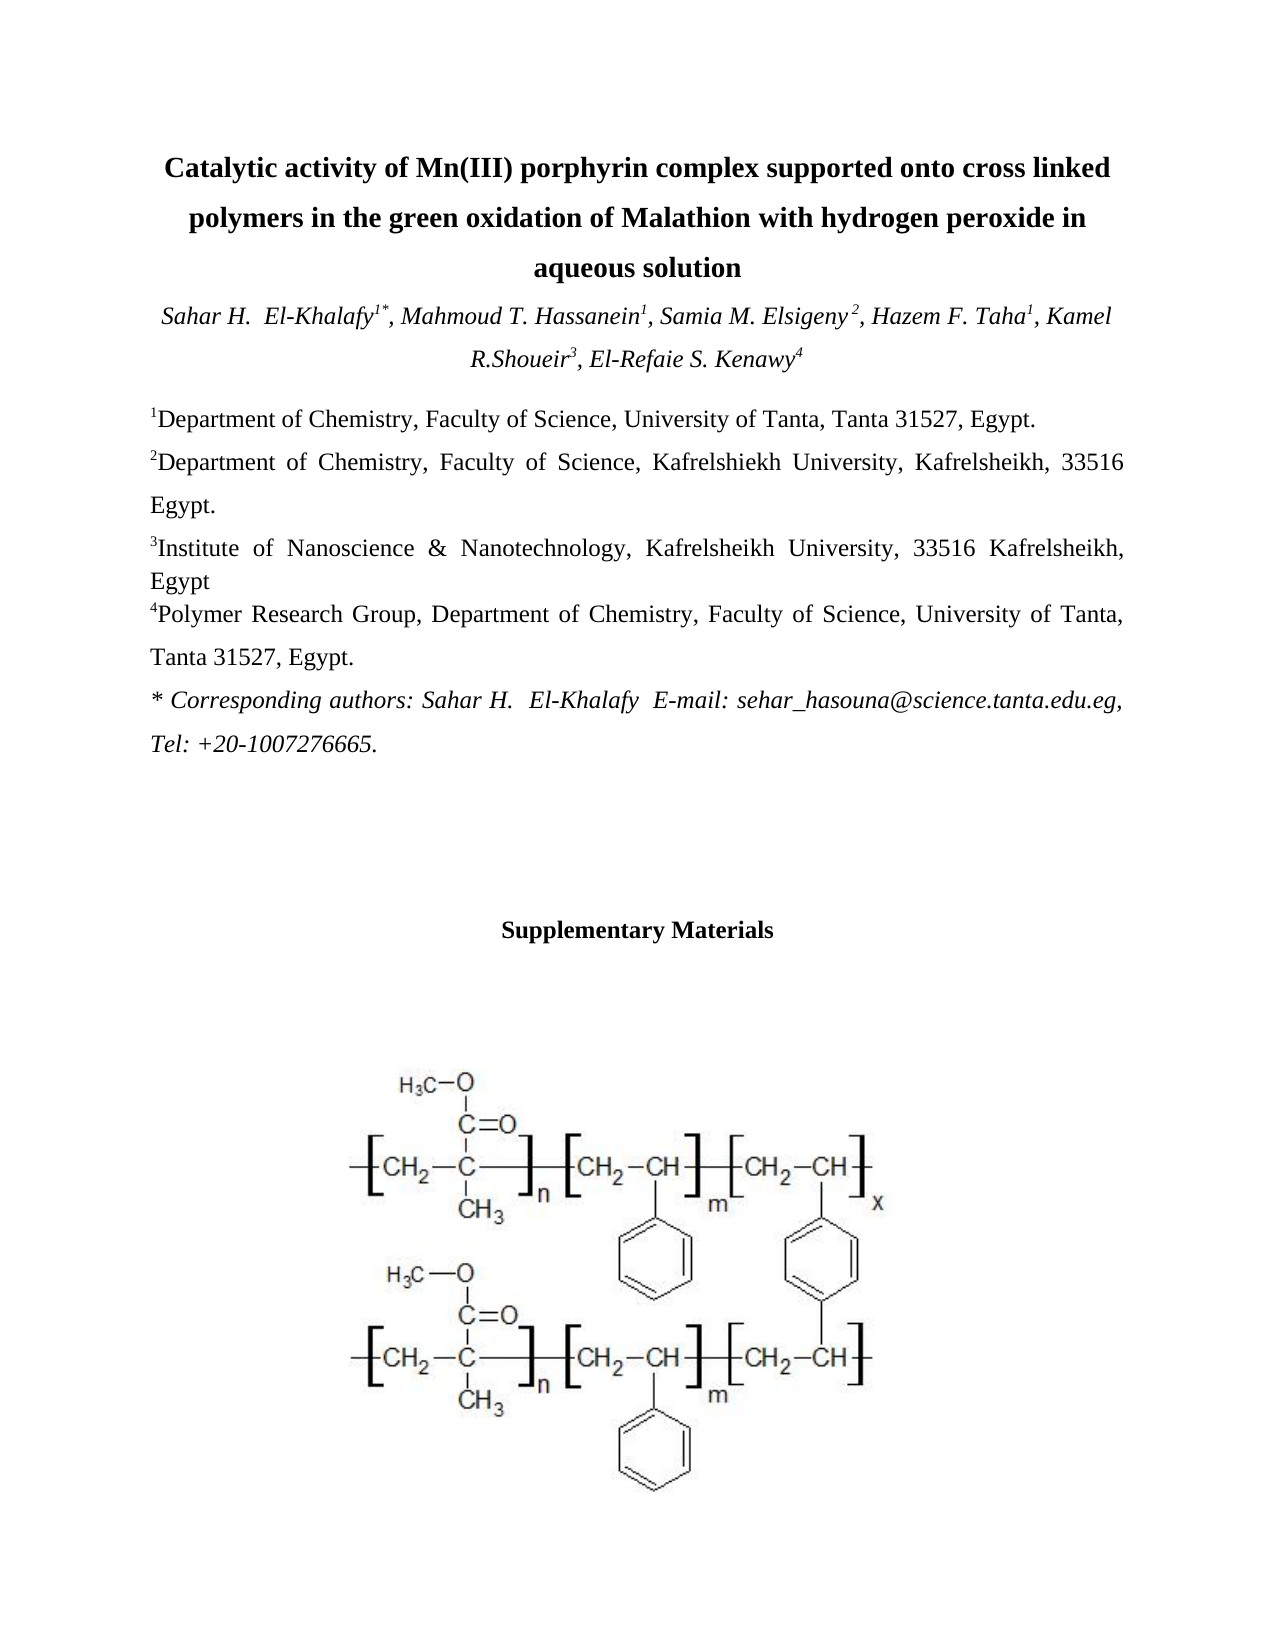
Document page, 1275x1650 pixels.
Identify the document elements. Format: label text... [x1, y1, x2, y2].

text Sahar H. El-Khalafy1*, Mahmoud T. Hassanein1, Samia M. Elsigeny 2, Hazem F. Taha1, Kamel R.Shoueir3, El-Refaie S. Kenawy4 [150, 301, 1125, 373]
text 1Department of Chemistry, Faculty of Science, University of Tanta, Tanta 31527, Egypt. [150, 404, 1125, 433]
text 4Polymer Research Group, Department of Chemistry, Faculty of Science, University of Tanta, Tanta 31527, Egypt. [150, 599, 1125, 671]
picture [348, 1068, 893, 1498]
list * Corresponding authors: Sahar H. El-Khalafy E-mail: sehar_hasouna@science.tanta.edu.eg, Tel: +20-1007276665. [150, 686, 1125, 757]
text 2Department of Chemistry, Faculty of Science, Kafrelshiekh University, Kafrelsheikh, 33516 Egypt. [150, 447, 1125, 519]
text 3Institute of Nanoscience & Nanotechnology, Kafrelsheikh University, 33516 Kafrelsheikh, Egypt [150, 533, 1125, 595]
text Supplementary Materials [150, 915, 1125, 944]
text Catalytic activity of Mn(III) porphyrin complex supported onto cross linked polymers in the green oxidation of Malathion with hydrogen peroxide in aqueous solution [150, 150, 1125, 284]
